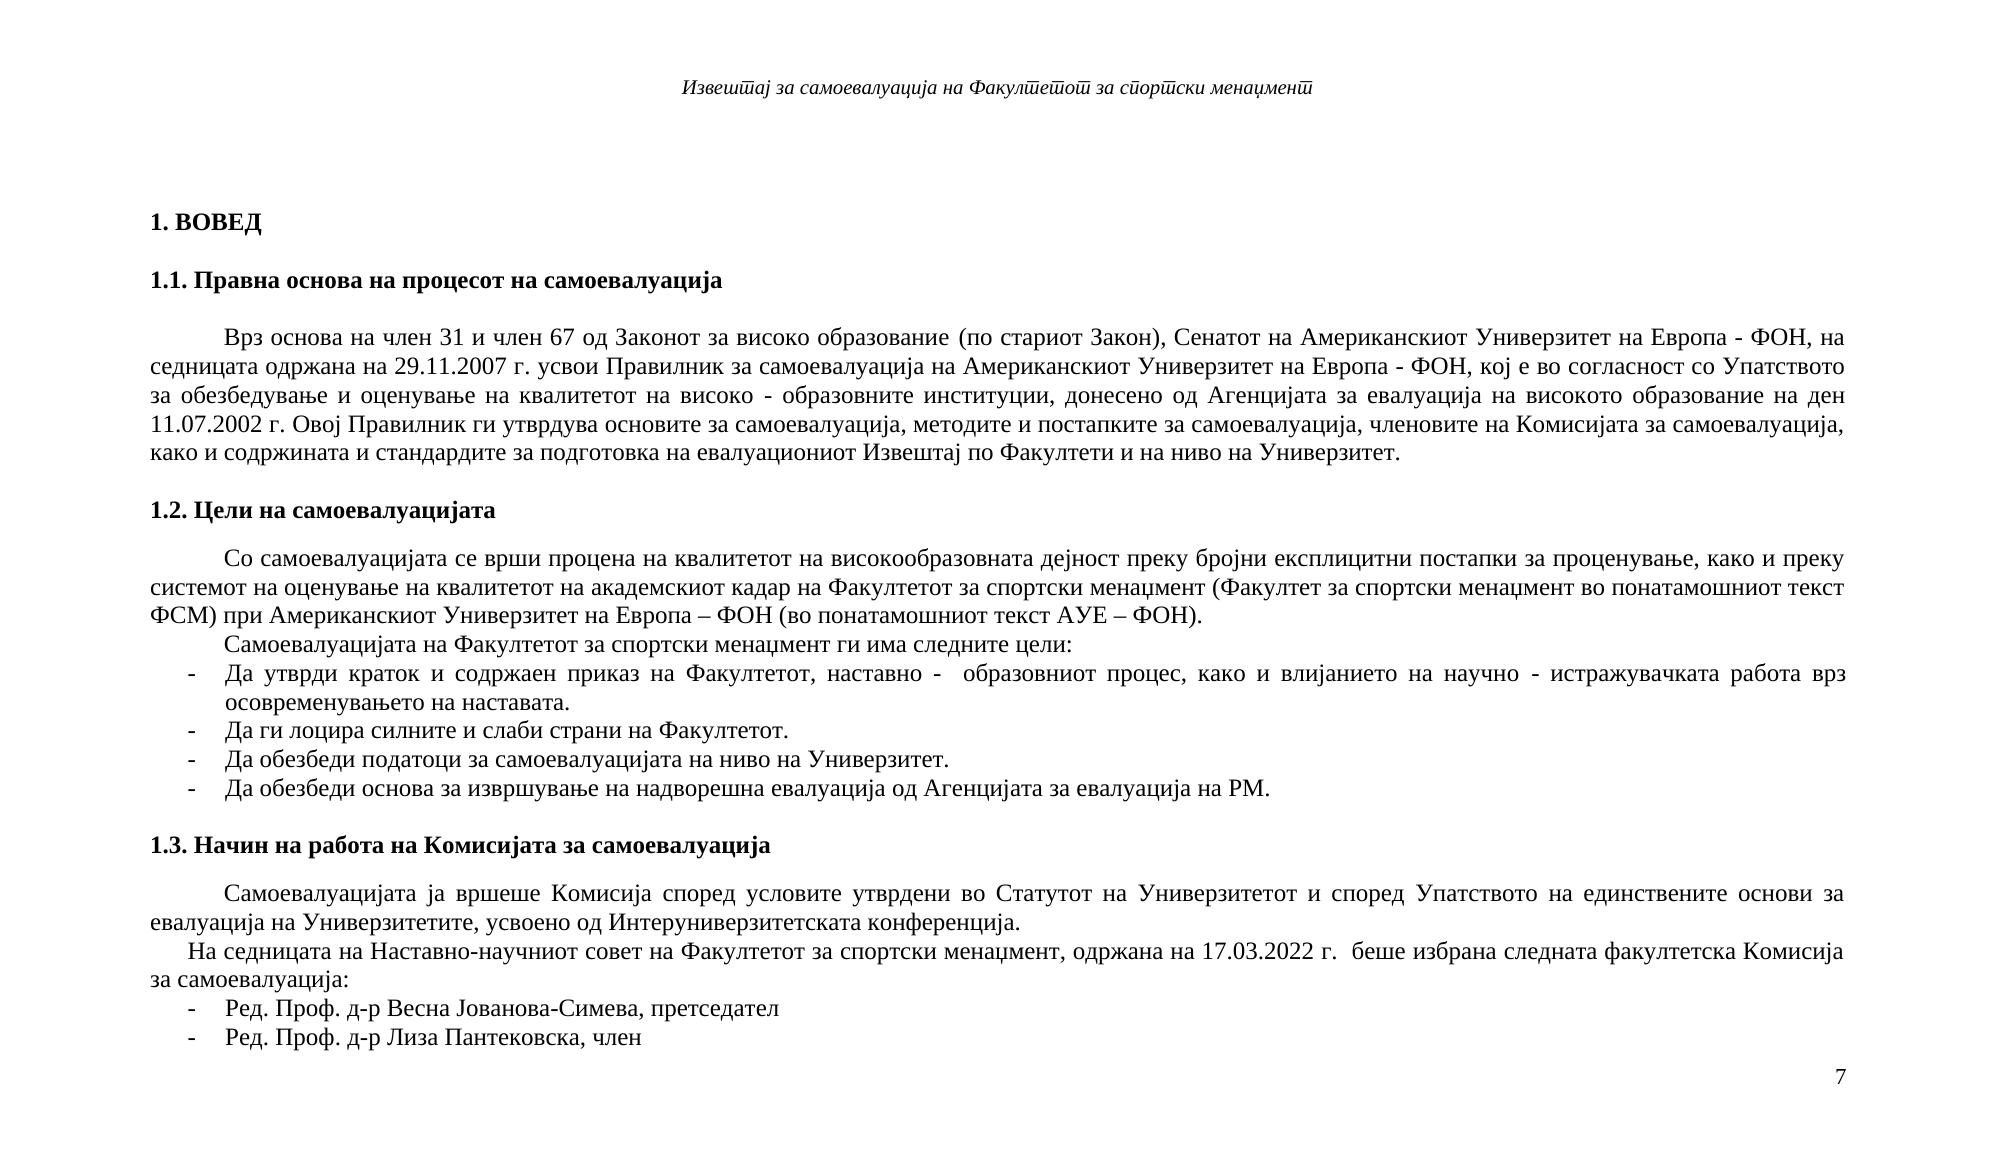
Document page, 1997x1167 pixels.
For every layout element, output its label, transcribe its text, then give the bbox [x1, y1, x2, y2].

text 1.2. Цели на самоевалуацијата [150, 495, 1846, 524]
text 1. ВОВЕД [150, 207, 1846, 236]
text 1.3. Начин на работа на Комисијата за самоевалуација [150, 830, 1846, 859]
text На седницата на Наставно-научниот совет на Факултетот за спортски менаџмент, одржана на 17.03.2022 г. беше избрана следната факултетска Комисија за самоевалуација: [150, 936, 1846, 993]
list Ред. Проф. д-р Весна Јованова-Симева, претседател [187, 993, 1846, 1022]
list Да утврди краток и содржаен приказ на Факултетот, наставно - образовниот процес, како и влијанието на научно - истражувачката работа врз осовременувањето на наставата. [187, 658, 1846, 715]
list Ред. Проф. д-р Лиза Пантековска, член [187, 1022, 1846, 1051]
text Самоевалуацијата ја вршеше Комисија според условите утврдени во Статутот на Универзитетот и според Упатството на единствените основи за евалуација на Универзитетите, усвоено од Интеруниверзитетската конференција. [150, 878, 1846, 936]
text Самоевалуацијата на Факултетот за спортски менаџмент ги има следните цели: [150, 629, 1846, 658]
text Врз основа на член 31 и член 67 од Законот за високо образование (по стариот Закон), Сенатот на Американскиот Универзитет на Европа - ФОН, на седницата одржана на 29.11.2007 г. усвои Правилник за самоевалуација на Американскиот Универзитет на Европа - ФОН, кој е во согласност со Упатството за обезбедување и оценување на квалитетот на високо - образовните институции, донесено од Агенцијата за евалуација на високото образование на ден 11.07.2002 г. Овој Правилник ги утврдува основите за самоевалуација, методите и постапките за самоевалуација, членовите на Комисијата за самоевалуација, како и содржината и стандардите за подготовка на евалуациониот Извештај по Факултети и на ниво на Универзитет. [150, 322, 1846, 466]
list Да ги лоцира силните и слаби страни на Факултетот. [187, 715, 1846, 744]
text Со самоевалуацијата се врши процена на квалитетот на високообразовната дејност преку бројни експлицитни постапки за проценување, како и преку системот на оценување на квалитетот на академскиот кадар на Факултетот за спортски менаџмент (Факултет за спортски менаџмент во понатамошниот текст ФСМ) при Американскиот Универзитет на Европа – ФОН (во понатамошниот текст АУЕ – ФОН). [150, 543, 1846, 629]
list Да обезбеди основа за извршување на надворешна евалуација од Агенцијата за евалуација на РМ. [187, 773, 1846, 802]
list Да обезбеди податоци за самоевалуацијата на ниво на Универзитет. [187, 744, 1846, 773]
text 1.1. Правна основа на процесот на самоевалуација [150, 265, 1846, 294]
